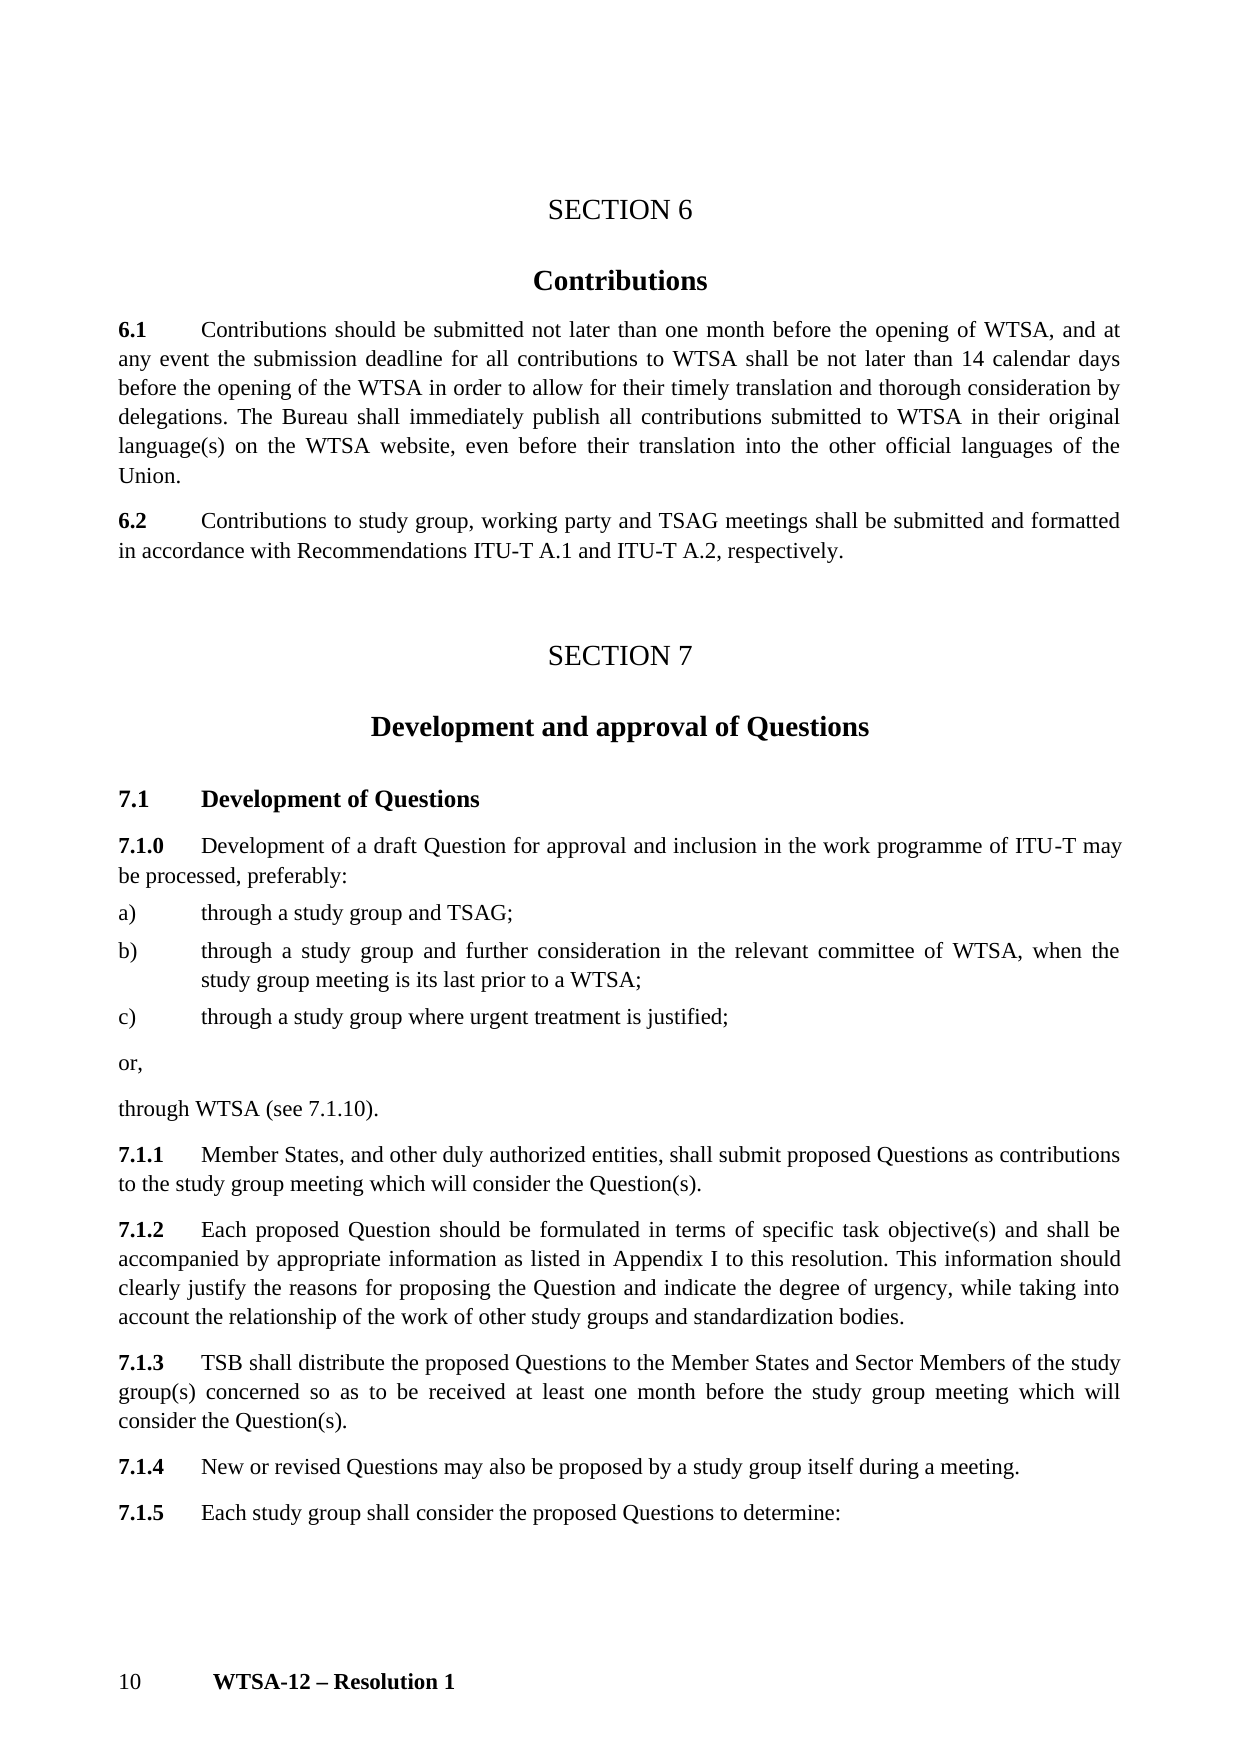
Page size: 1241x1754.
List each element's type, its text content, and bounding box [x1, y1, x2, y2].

text 7.1.4 New or revised Questions may also be proposed by a study group itself during a meeting. [118, 1451, 1122, 1481]
text 7.1.5 Each study group shall consider the proposed Questions to determine: [118, 1497, 1122, 1526]
text 6.2 Contributions to study group, working party and TSAG meetings shall be submitted and formatted in accordance with Recommendations ITU-T A.1 and ITU-T A.2, respectively. [118, 506, 1122, 564]
text 6.1 Contributions should be submitted not later than one month before the opening of WTSA, and at any event the submission deadline for all contributions to WTSA shall be not later than 14 calendar days before the opening of the WTSA in order to allow for their timely translation and thorough consideration by delegations. The Bureau shall immediately publish all contributions submitted to WTSA in their original language(s) on the WTSA website, even before their translation into the other official languages of the Union. [118, 314, 1122, 489]
text b) through a study group and further consideration in the relevant committee of WTSA, when the study group meeting is its last prior to a WTSA; [118, 935, 1122, 993]
text SECTION 7 [118, 639, 1122, 672]
subtitle 7.1 Development of Questions [118, 781, 1122, 814]
text a) through a study group and TSAG; [118, 897, 1122, 926]
text 7.1.0 Development of a draft Question for approval and inclusion in the work programme of ITU-T may be processed, preferably: [118, 831, 1122, 889]
text SECTION 6 [118, 193, 1122, 226]
text c) through a study group where urgent treatment is justified; [118, 1001, 1122, 1031]
title Contributions [118, 264, 1122, 297]
text through WTSA (see 7.1.10). [118, 1093, 1122, 1122]
text 7.1.1 Member States, and other duly authorized entities, shall submit proposed Questions as contributions to the study group meeting which will consider the Question(s). [118, 1139, 1122, 1197]
text or, [118, 1047, 1122, 1076]
title Development and approval of Questions [118, 710, 1122, 743]
text 7.1.3 TSB shall distribute the proposed Questions to the Member States and Sector Members of the study group(s) concerned so as to be received at least one month before the study group meeting which will consider the Question(s). [118, 1347, 1122, 1435]
text 7.1.2 Each proposed Question should be formulated in terms of specific task objective(s) and shall be accompanied by appropriate information as listed in Appendix I to this resolution. This information should clearly justify the reasons for proposing the Question and indicate the degree of urgency, while taking into account the relationship of the work of other study groups and standardization bodies. [118, 1214, 1122, 1331]
